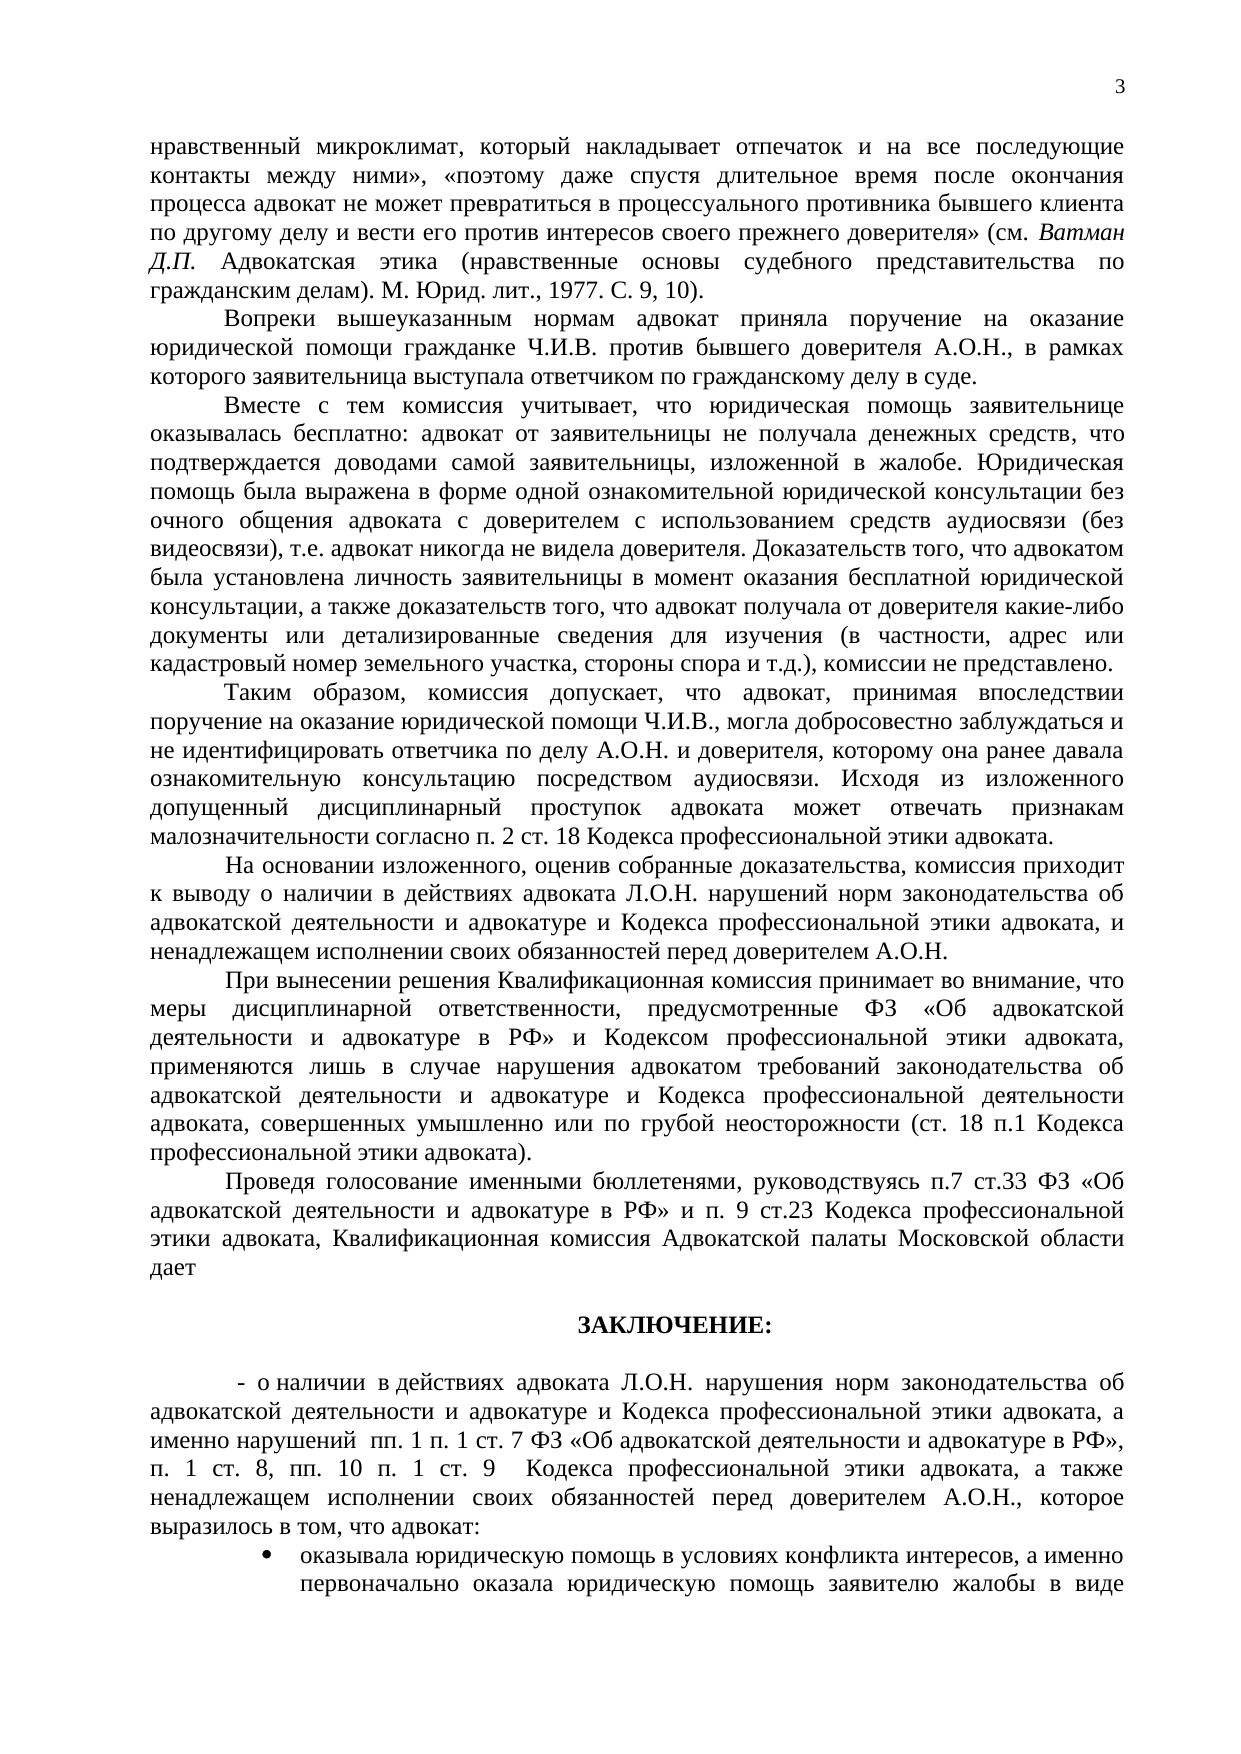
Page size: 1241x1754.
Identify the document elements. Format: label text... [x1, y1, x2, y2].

text Таким образом, комиссия допускает, что адвокат, принимая впоследствии поручение на оказание юридической помощи Ч.И.В., могла добросовестно заблуждаться и не идентифицировать ответчика по делу А.О.Н. и доверителя, которому она ранее давала ознакомительную консультацию посредством аудиосвязи. Исходя из изложенного допущенный дисциплинарный проступок адвоката может отвечать признакам малозначительности согласно п. 2 ст. 18 Кодекса профессиональной этики адвоката. [150, 677, 1125, 850]
text ЗАКЛЮЧЕНИЕ: [150, 1310, 1125, 1338]
text При вынесении решения Квалификационная комиссия принимает во внимание, что меры дисциплинарной ответственности, предусмотренные ФЗ «Об адвокатской деятельности и адвокатуре в РФ» и Кодексом профессиональной этики адвоката, применяются лишь в случае нарушения адвокатом требований законодательства об адвокатской деятельности и адвокатуре и Кодекса профессиональной деятельности адвоката, совершенных умышленно или по грубой неосторожности (ст. 18 п.1 Кодекса профессиональной этики адвоката). [150, 965, 1125, 1166]
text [150, 131, 1125, 303]
text Проведя голосование именными бюллетенями, руководствуясь п.7 ст.33 ФЗ «Об адвокатской деятельности и адвокатуре в РФ» и п. 9 ст.23 Кодекса профессиональной этики адвоката, Квалификационная комиссия Адвокатской палаты Московской области дает [150, 1166, 1125, 1281]
text Вопреки вышеуказанным нормам адвокат приняла поручение на оказание юридической помощи гражданке Ч.И.В. против бывшего доверителя А.О.Н., в рамках которого заявительница выступала ответчиком по гражданскому делу в суде. [150, 303, 1125, 390]
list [262, 1540, 1125, 1597]
text Вместе с тем комиссия учитывает, что юридическая помощь заявительнице оказывалась бесплатно: адвокат от заявительницы не получала денежных средств, что подтверждается доводами самой заявительницы, изложенной в жалобе. Юридическая помощь была выражена в форме одной ознакомительной юридической консультации без очного общения адвоката с доверителем с использованием средств аудиосвязи (без видеосвязи), т.е. адвокат никогда не видела доверителя. Доказательств того, что адвокатом была установлена личность заявительницы в момент оказания бесплатной юридической консультации, а также доказательств того, что адвокат получала от доверителя какие-либо документы или детализированные сведения для изучения (в частности, адрес или кадастровый номер земельного участка, стороны спора и т.д.), комиссии не представлено. [150, 390, 1125, 677]
text - о наличии в действиях адвоката Л.О.Н. нарушения норм законодательства об адвокатской деятельности и адвокатуре и Кодекса профессиональной этики адвоката, а именно нарушений пп. 1 п. 1 ст. 7 ФЗ «Об адвокатской деятельности и адвокатуре в РФ», п. 1 ст. 8, пп. 10 п. 1 ст. 9 Кодекса профессиональной этики адвоката, а также ненадлежащем исполнении своих обязанностей перед доверителем А.О.Н., которое выразилось в том, что адвокат: [150, 1367, 1125, 1540]
text На основании изложенного, оценив собранные доказательства, комиссия приходит к выводу о наличии в действиях адвоката Л.О.Н. нарушений норм законодательства об адвокатской деятельности и адвокатуре и Кодекса профессиональной этики адвоката, и ненадлежащем исполнении своих обязанностей перед доверителем А.О.Н. [150, 850, 1125, 965]
